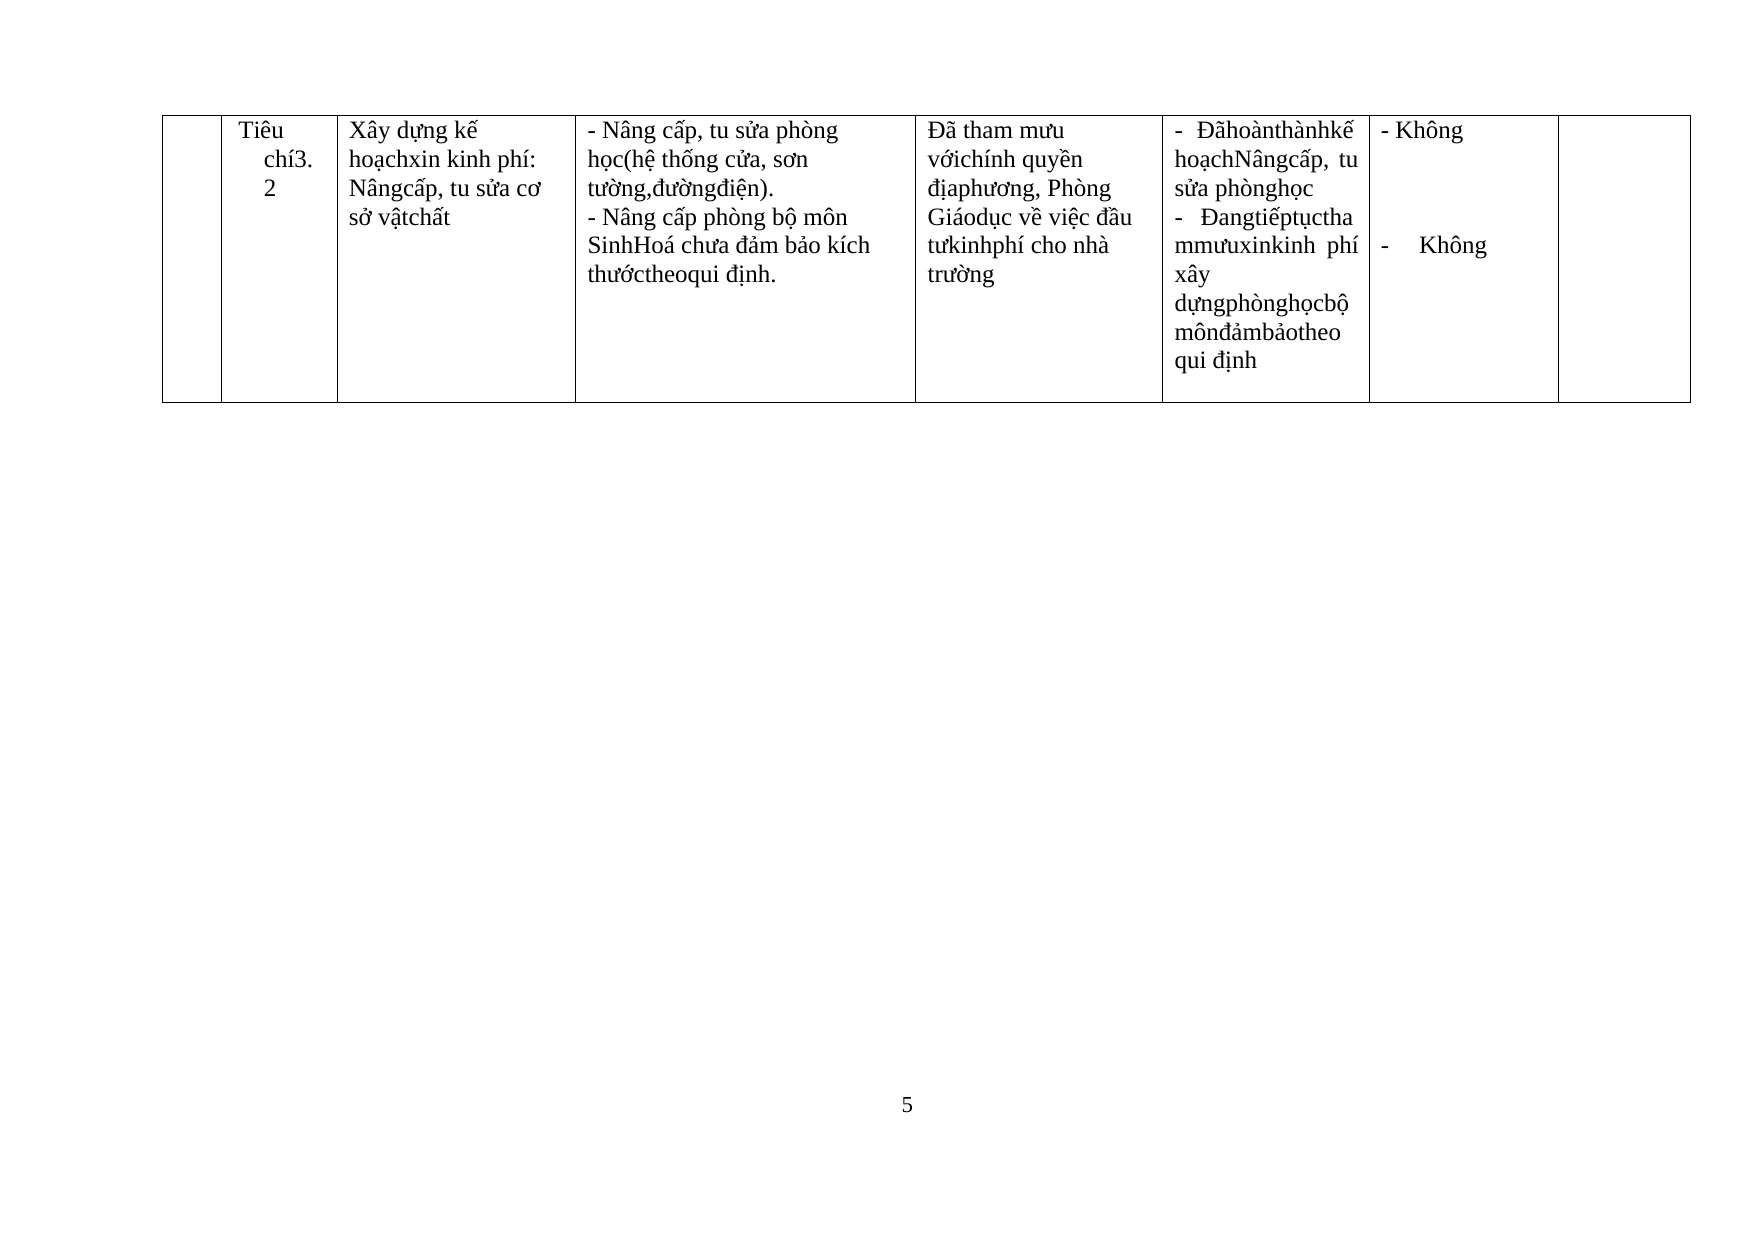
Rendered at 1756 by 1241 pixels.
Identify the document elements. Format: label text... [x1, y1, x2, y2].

table_cell Nâng cấp, tu sửa phòng học(hệ thống cửa, sơn tường,đườngđiện). Nâng cấp phòng bộ môn SinhHoá chưa đảm bảo kích thướctheoqui định. [576, 116, 915, 402]
table_cell Tiêu chí3.2 [222, 116, 337, 402]
table_cell [163, 116, 221, 402]
table_cell Đã tham mưu vớichính quyền địaphương, Phòng Giáodục về việc đầu tưkinhphí cho nhà trường [916, 116, 1162, 402]
table_cell ĐãhoànthànhkếhoạchNângcấp, tu sửa phònghọc Đangtiếptụcthammưuxinkinh phí xây dựngphònghọcbộ mônđảmbảotheo qui định [1163, 116, 1369, 402]
table_cell Xây dựng kế hoạchxin kinh phí: Nângcấp, tu sửa cơ sở vậtchất [338, 116, 575, 402]
table_cell Không Không [1370, 116, 1558, 402]
table_cell [1559, 116, 1690, 402]
